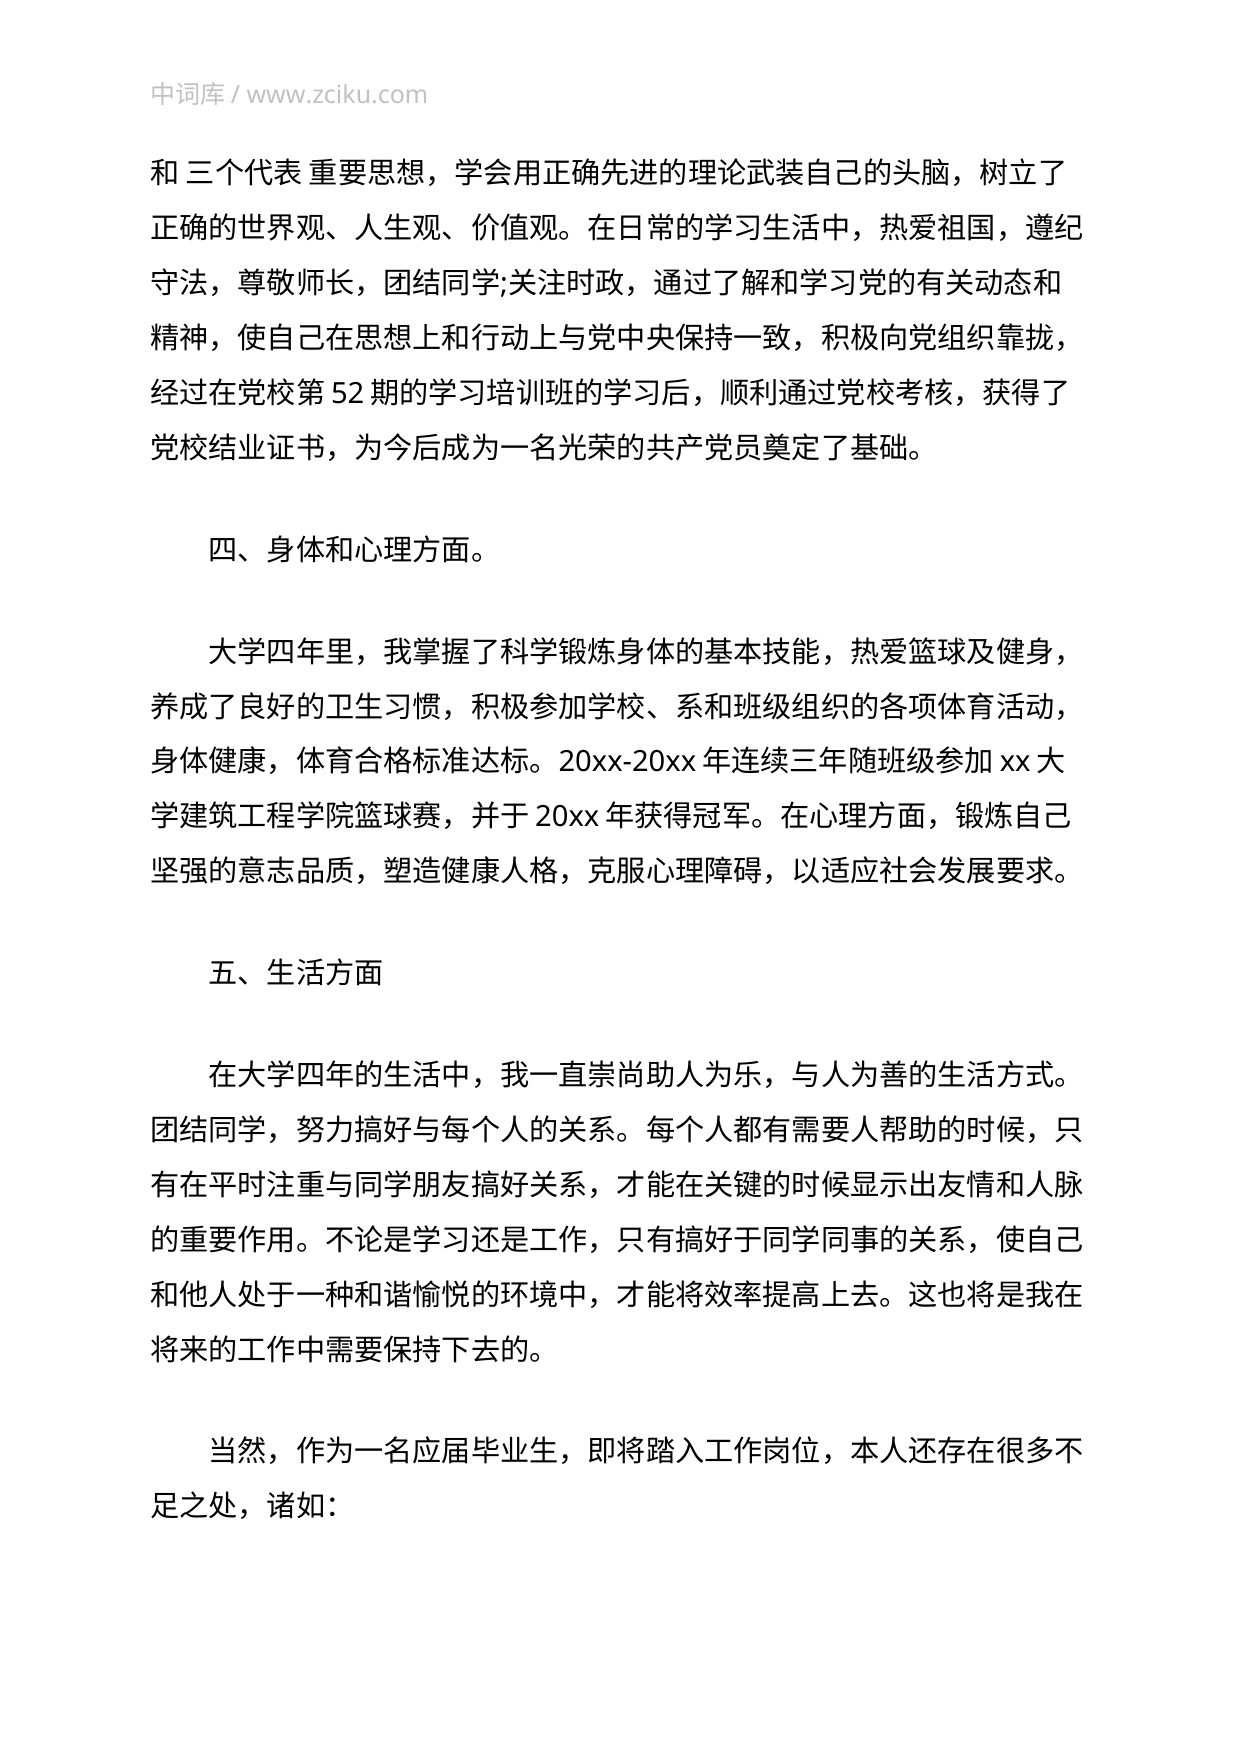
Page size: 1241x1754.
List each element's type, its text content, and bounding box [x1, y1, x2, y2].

text 大学四年里，我掌握了科学锻炼身体的基本技能，热爱篮球及健身，养成了良好的卫生习惯，积极参加学校、系和班级组织的各项体育活动，身体健康，体育合格标准达标。20xx-20xx年连续三年随班级参加xx大学建筑工程学院篮球赛，并于20xx年获得冠军。在心理方面，锻炼自己坚强的意志品质，塑造健康人格，克服心理障碍，以适应社会发展要求。 [150, 628, 1090, 890]
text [150, 150, 1090, 467]
text 在大学四年的生活中，我一直崇尚助人为乐，与人为善的生活方式。团结同学，努力搞好与每个人的关系。每个人都有需要人帮助的时候，只有在平时注重与同学朋友搞好关系，才能在关键的时候显示出友情和人脉的重要作用。不论是学习还是工作，只有搞好于同学同事的关系，使自己和他人处于一种和谐愉悦的环境中，才能将效率提高上去。这也将是我在将来的工作中需要保持下去的。 [150, 1052, 1090, 1368]
text 五、生活方面 [150, 950, 1090, 992]
text 四、身体和心理方面。 [150, 526, 1090, 569]
text 当然，作为一名应届毕业生，即将踏入工作岗位，本人还存在很多不足之处，诸如： [150, 1428, 1090, 1525]
